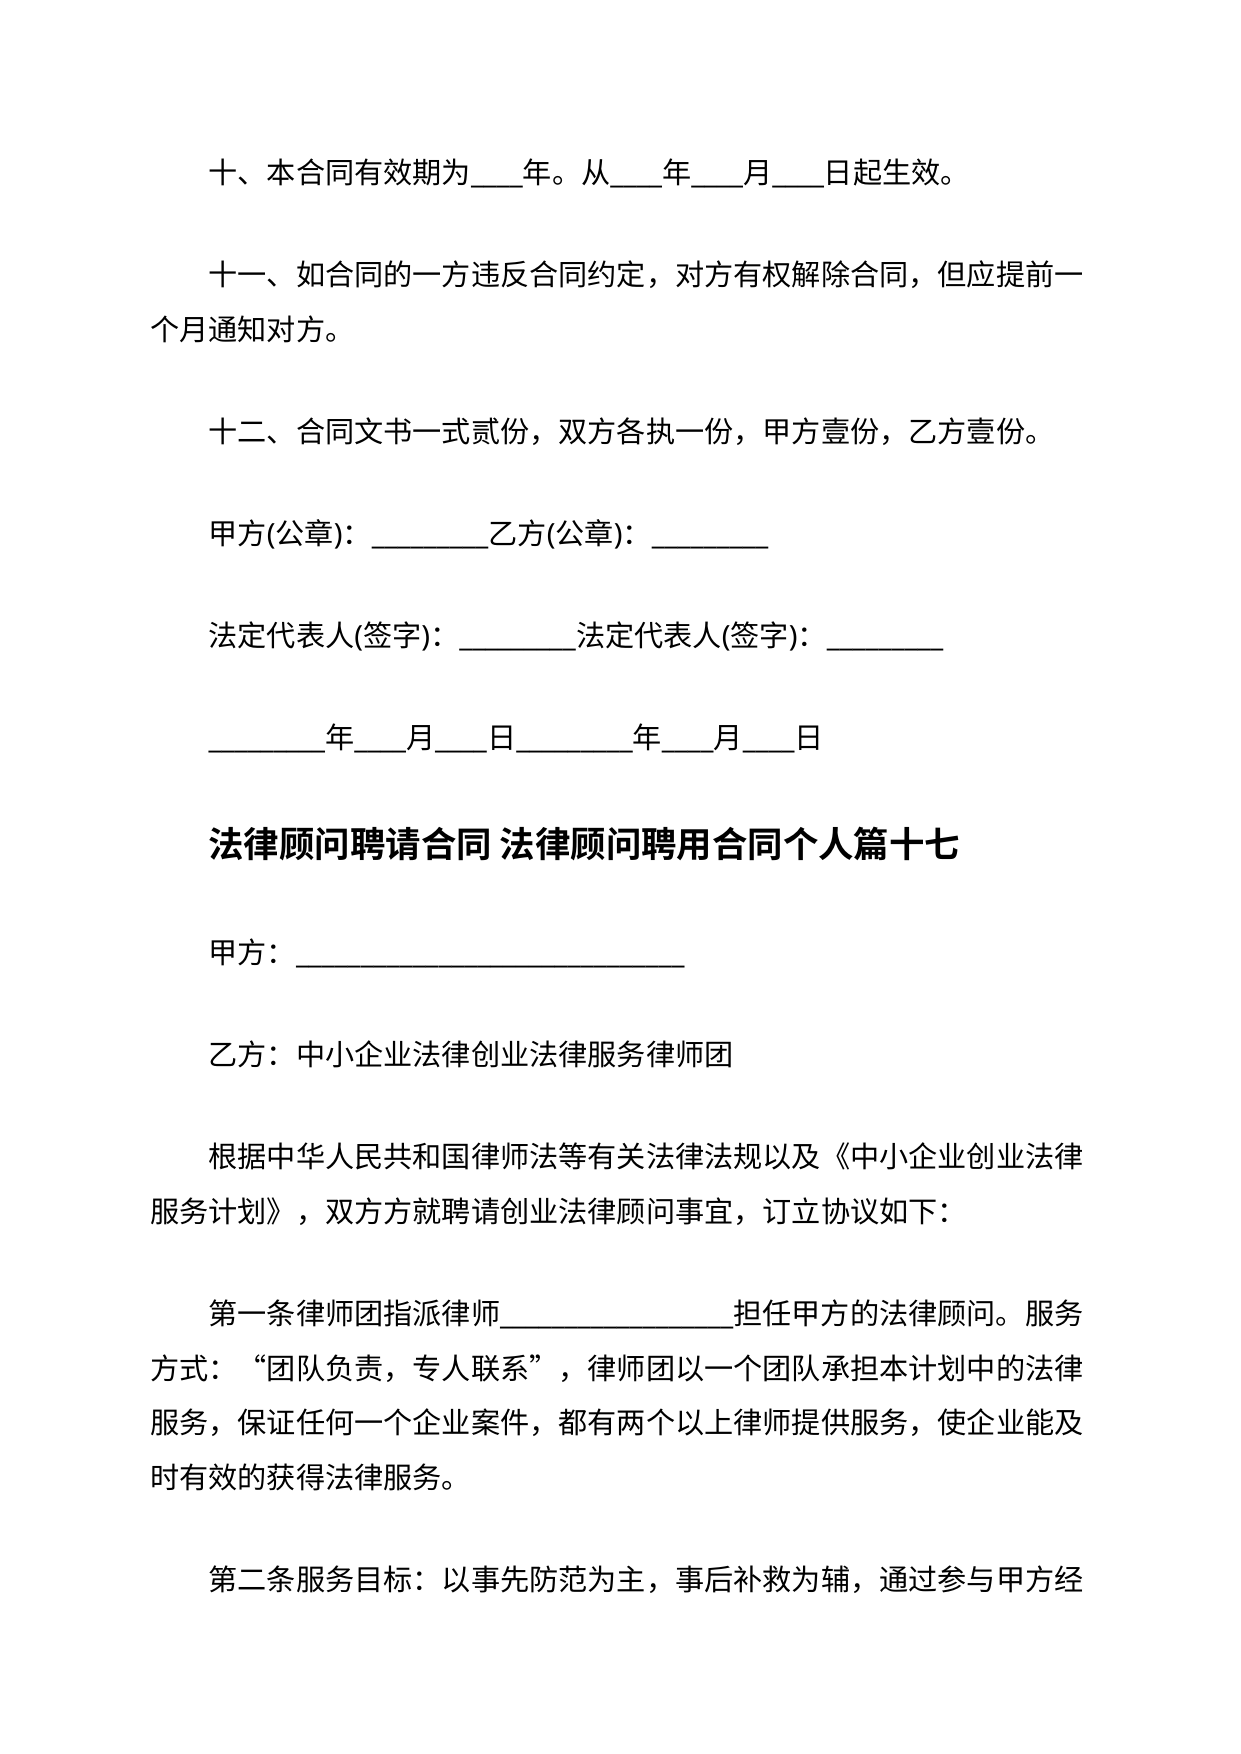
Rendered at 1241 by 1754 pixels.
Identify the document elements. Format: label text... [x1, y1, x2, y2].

text 法律顾问聘请合同 法律顾问聘用合同个人篇十七 [150, 816, 1090, 868]
text 甲方：______________________________ [150, 930, 1090, 972]
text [150, 1557, 1090, 1599]
text 甲方(公章)：_________乙方(公章)：_________ [150, 510, 1090, 553]
text 根据中华人民共和国律师法等有关法律法规以及《中小企业创业法律服务计划》，双方方就聘请创业法律顾问事宜，订立协议如下： [150, 1133, 1090, 1231]
text 乙方：中小企业法律创业法律服务律师团 [150, 1032, 1090, 1074]
text 第一条律师团指派律师__________________担任甲方的法律顾问。服务方式：“团队负责，专人联系”，律师团以一个团队承担本计划中的法律服务，保证任何一个企业案件，都有两个以上律师提供服务，使企业能及时有效的获得法律服务。 [150, 1290, 1090, 1497]
text _________年____月____日_________年____月____日 [150, 714, 1090, 757]
text 十二、合同文书一式贰份，双方各执一份，甲方壹份，乙方壹份。 [150, 409, 1090, 451]
text 十、本合同有效期为____年。从____年____月____日起生效。 [150, 150, 1090, 192]
text 法定代表人(签字)：_________法定代表人(签字)：_________ [150, 612, 1090, 655]
text 十一、如合同的一方违反合同约定，对方有权解除合同，但应提前一个月通知对方。 [150, 252, 1090, 349]
